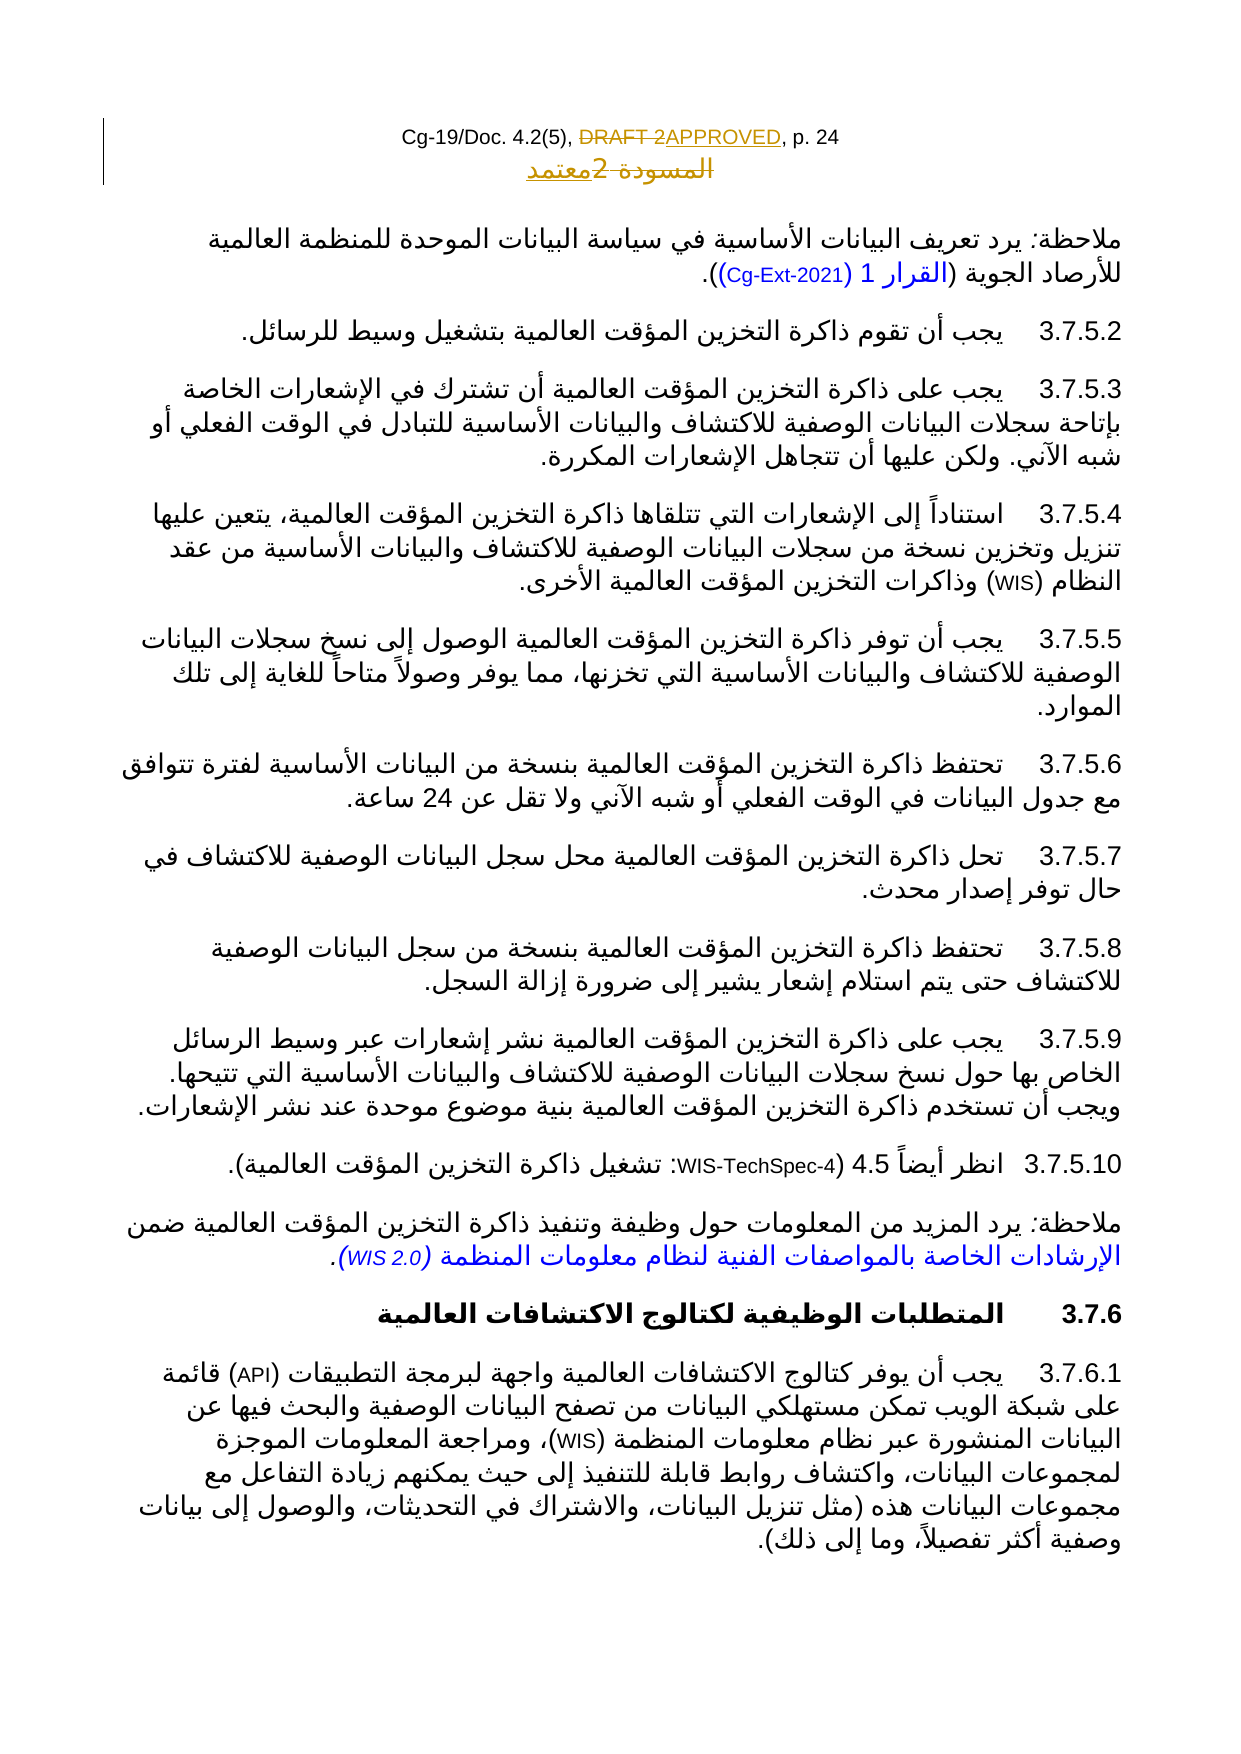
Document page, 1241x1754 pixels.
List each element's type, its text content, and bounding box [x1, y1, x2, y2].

text 3.7.5.4 استناداً إلى الإشعارات التي تتلقاها ذاكرة التخزين المؤقت العالمية، يتعين عليها تنزيل وتخزين نسخة من سجلات البيانات الوصفية للاكتشاف والبيانات الأساسية من عقد النظام (WIS) وذاكرات التخزين المؤقت العالمية الأخرى. [118, 497, 1122, 597]
text 3.7.5.7 تحل ذاكرة التخزين المؤقت العالمية محل سجل البيانات الوصفية للاكتشاف في حال توفر إصدار محدث. [118, 839, 1122, 906]
text ملاحظة: يرد المزيد من المعلومات حول وظيفة وتنفيذ ذاكرة التخزين المؤقت العالمية ضمن الإرشادات الخاصة بالمواصفات الفنية لنظام معلومات المنظمة (WIS 2.0). [118, 1206, 1122, 1272]
text 3.7.5.3 يجب على ذاكرة التخزين المؤقت العالمية أن تشترك في الإشعارات الخاصة بإتاحة سجلات البيانات الوصفية للاكتشاف والبيانات الأساسية للتبادل في الوقت الفعلي أو شبه الآني. ولكن عليها أن تتجاهل الإشعارات المكررة. [118, 372, 1122, 472]
text 3.7.5.10 انظر أيضاً 4.5 (WIS-TechSpec-4: تشغيل ذاكرة التخزين المؤقت العالمية). [118, 1147, 1122, 1181]
text 3.7.5.8 تحتفظ ذاكرة التخزين المؤقت العالمية بنسخة من سجل البيانات الوصفية للاكتشاف حتى يتم استلام إشعار يشير إلى ضرورة إزالة السجل. [118, 931, 1122, 997]
text ملاحظة: يرد تعريف البيانات الأساسية في سياسة البيانات الموحدة للمنظمة العالمية للأرصاد الجوية (القرار 1 (Cg-Ext-2021)). [118, 222, 1122, 289]
text 3.7.6.1 يجب أن يوفر كتالوج الاكتشافات العالمية واجهة لبرمجة التطبيقات (API) قائمة على شبكة الويب تمكن مستهلكي البيانات من تصفح البيانات الوصفية والبحث فيها عن البيانات المنشورة عبر نظام معلومات المنظمة (WIS)، ومراجعة المعلومات الموجزة لمجموعات البيانات، واكتشاف روابط قابلة للتنفيذ إلى حيث يمكنهم زيادة التفاعل مع مجموعات البيانات هذه (مثل تنزيل البيانات، والاشتراك في التحديثات، والوصول إلى بيانات وصفية أكثر تفصيلاً، وما إلى ذلك). [118, 1356, 1122, 1556]
text 3.7.6 المتطلبات الوظيفية لكتالوج الاكتشافات العالمية [118, 1297, 1122, 1331]
text 3.7.5.5 يجب أن توفر ذاكرة التخزين المؤقت العالمية الوصول إلى نسخ سجلات البيانات الوصفية للاكتشاف والبيانات الأساسية التي تخزنها، مما يوفر وصولاً متاحاً للغاية إلى تلك الموارد. [118, 622, 1122, 722]
text 3.7.5.9 يجب على ذاكرة التخزين المؤقت العالمية نشر إشعارات عبر وسيط الرسائل الخاص بها حول نسخ سجلات البيانات الوصفية للاكتشاف والبيانات الأساسية التي تتيحها. ويجب أن تستخدم ذاكرة التخزين المؤقت العالمية بنية موضوع موحدة عند نشر الإشعارات. [118, 1022, 1122, 1122]
text 3.7.5.2 يجب أن تقوم ذاكرة التخزين المؤقت العالمية بتشغيل وسيط للرسائل. [118, 314, 1122, 347]
text 3.7.5.6 تحتفظ ذاكرة التخزين المؤقت العالمية بنسخة من البيانات الأساسية لفترة تتوافق مع جدول البيانات في الوقت الفعلي أو شبه الآني ولا تقل عن 24 ساعة. [118, 747, 1122, 814]
